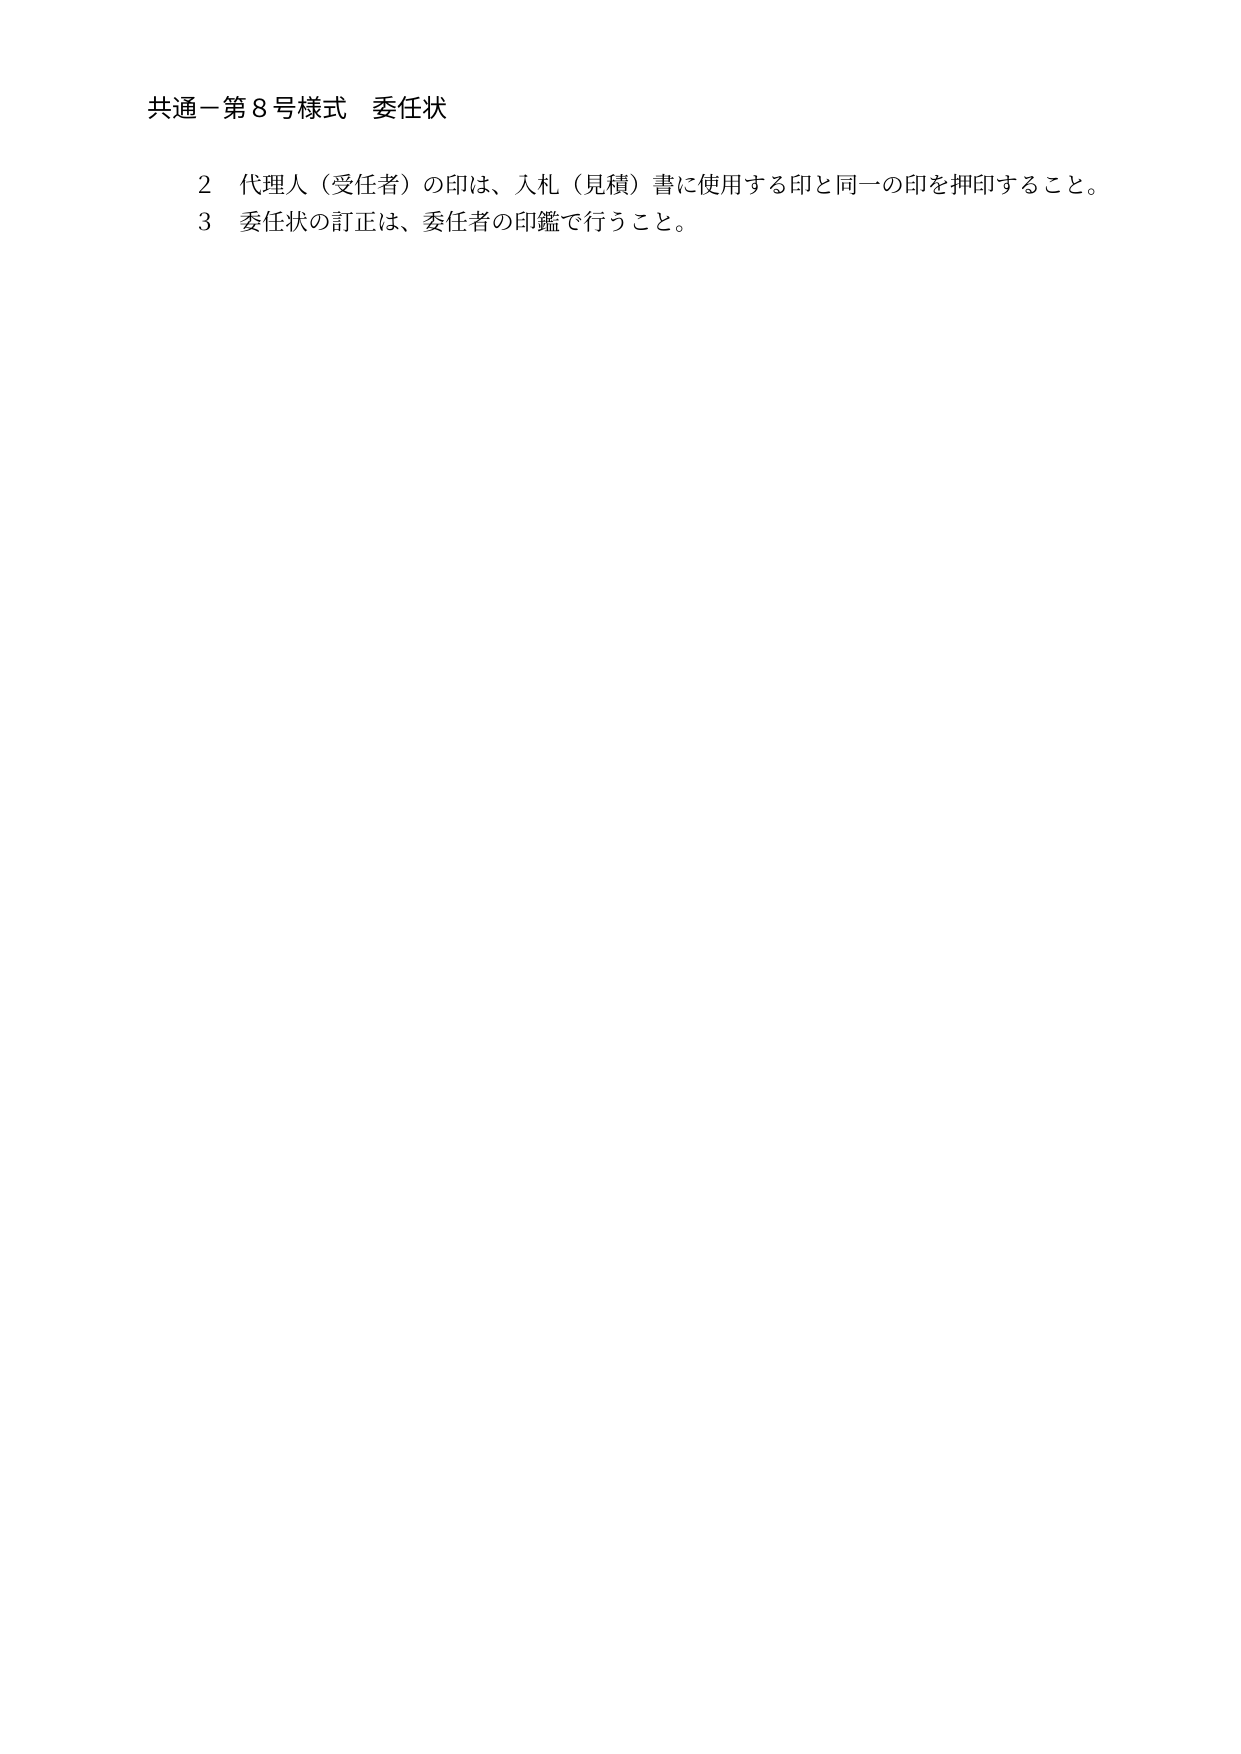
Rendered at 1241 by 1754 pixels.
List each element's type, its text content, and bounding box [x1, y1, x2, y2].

text ２ 代理人（受任者）の印は、入札（見積）書に使用する印と同一の印を押印すること。 [148, 164, 1092, 202]
text ３ 委任状の訂正は、委任者の印鑑で行うこと。 [148, 202, 1092, 239]
